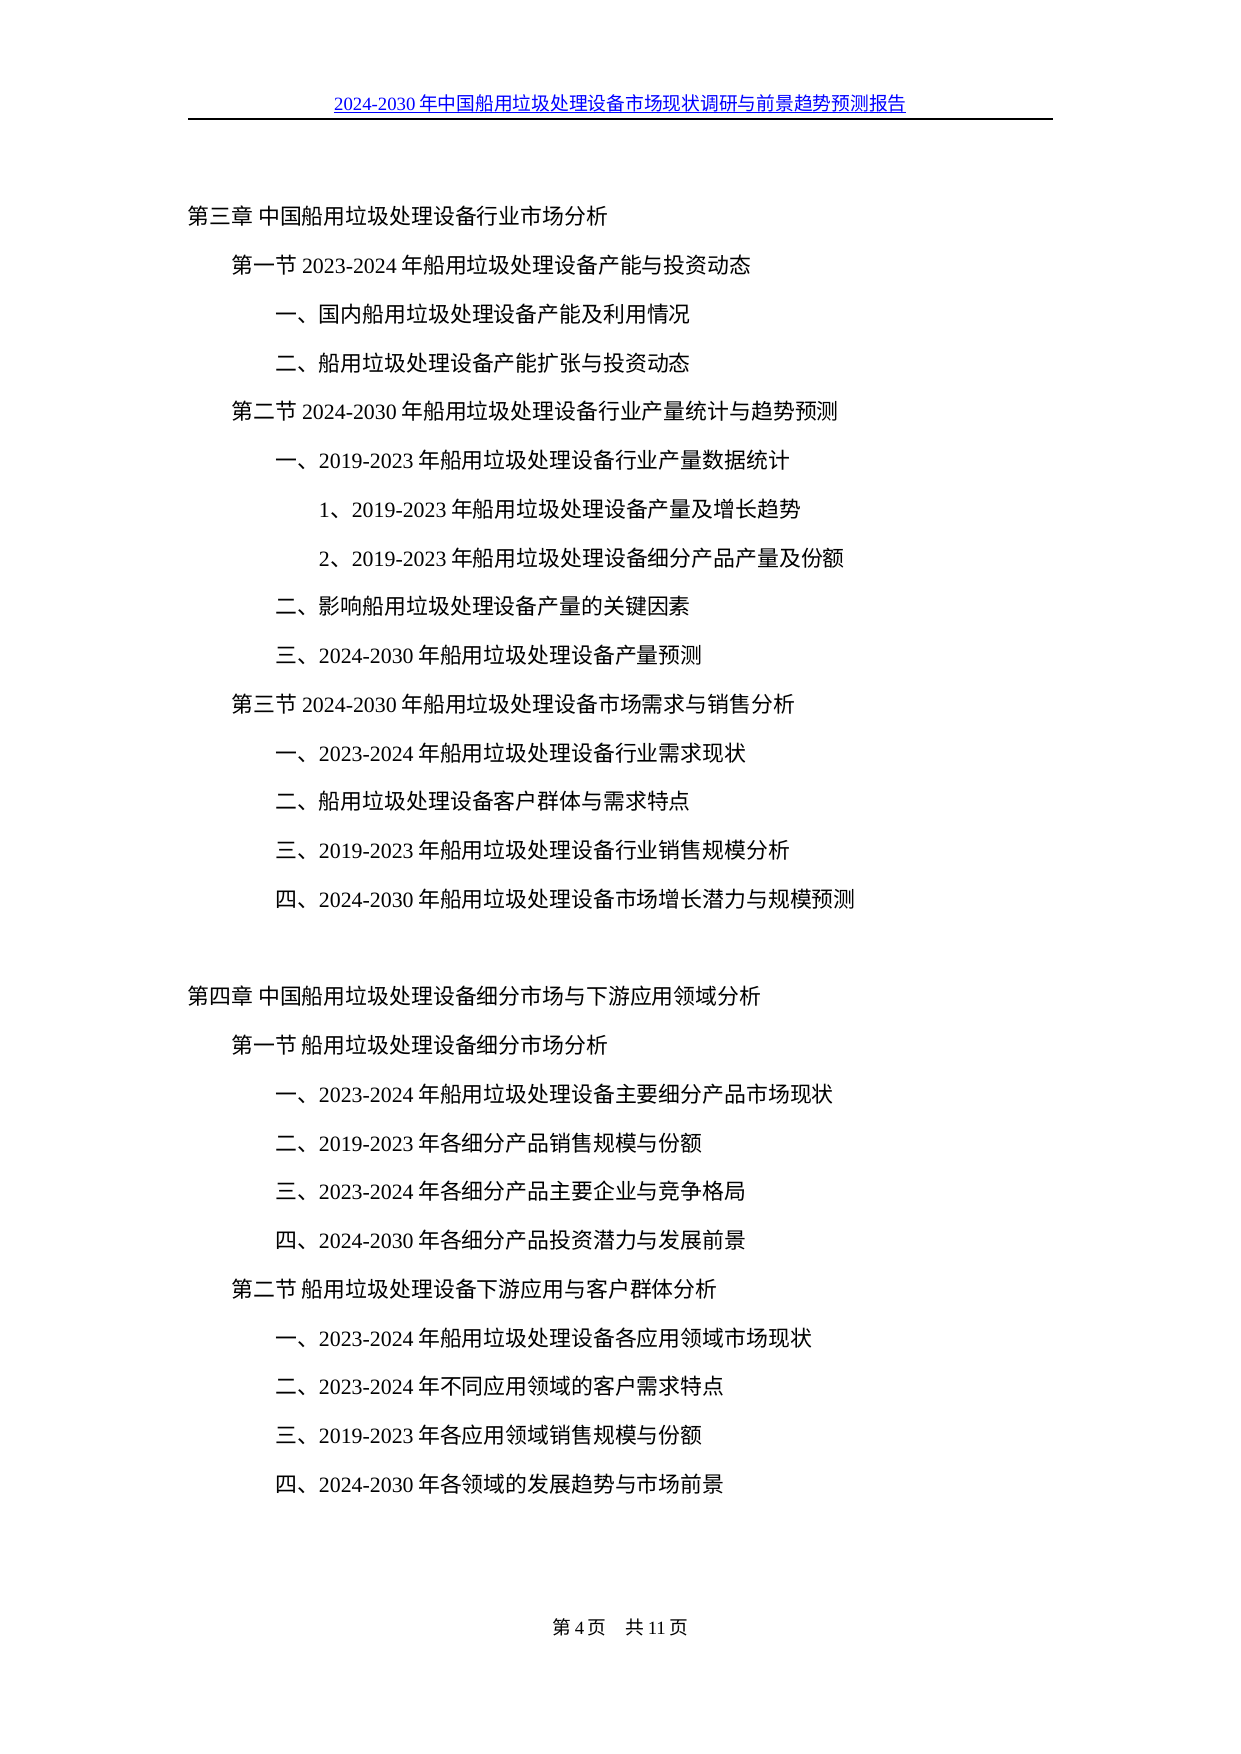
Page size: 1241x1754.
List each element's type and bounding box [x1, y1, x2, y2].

text [187, 150, 1053, 1499]
